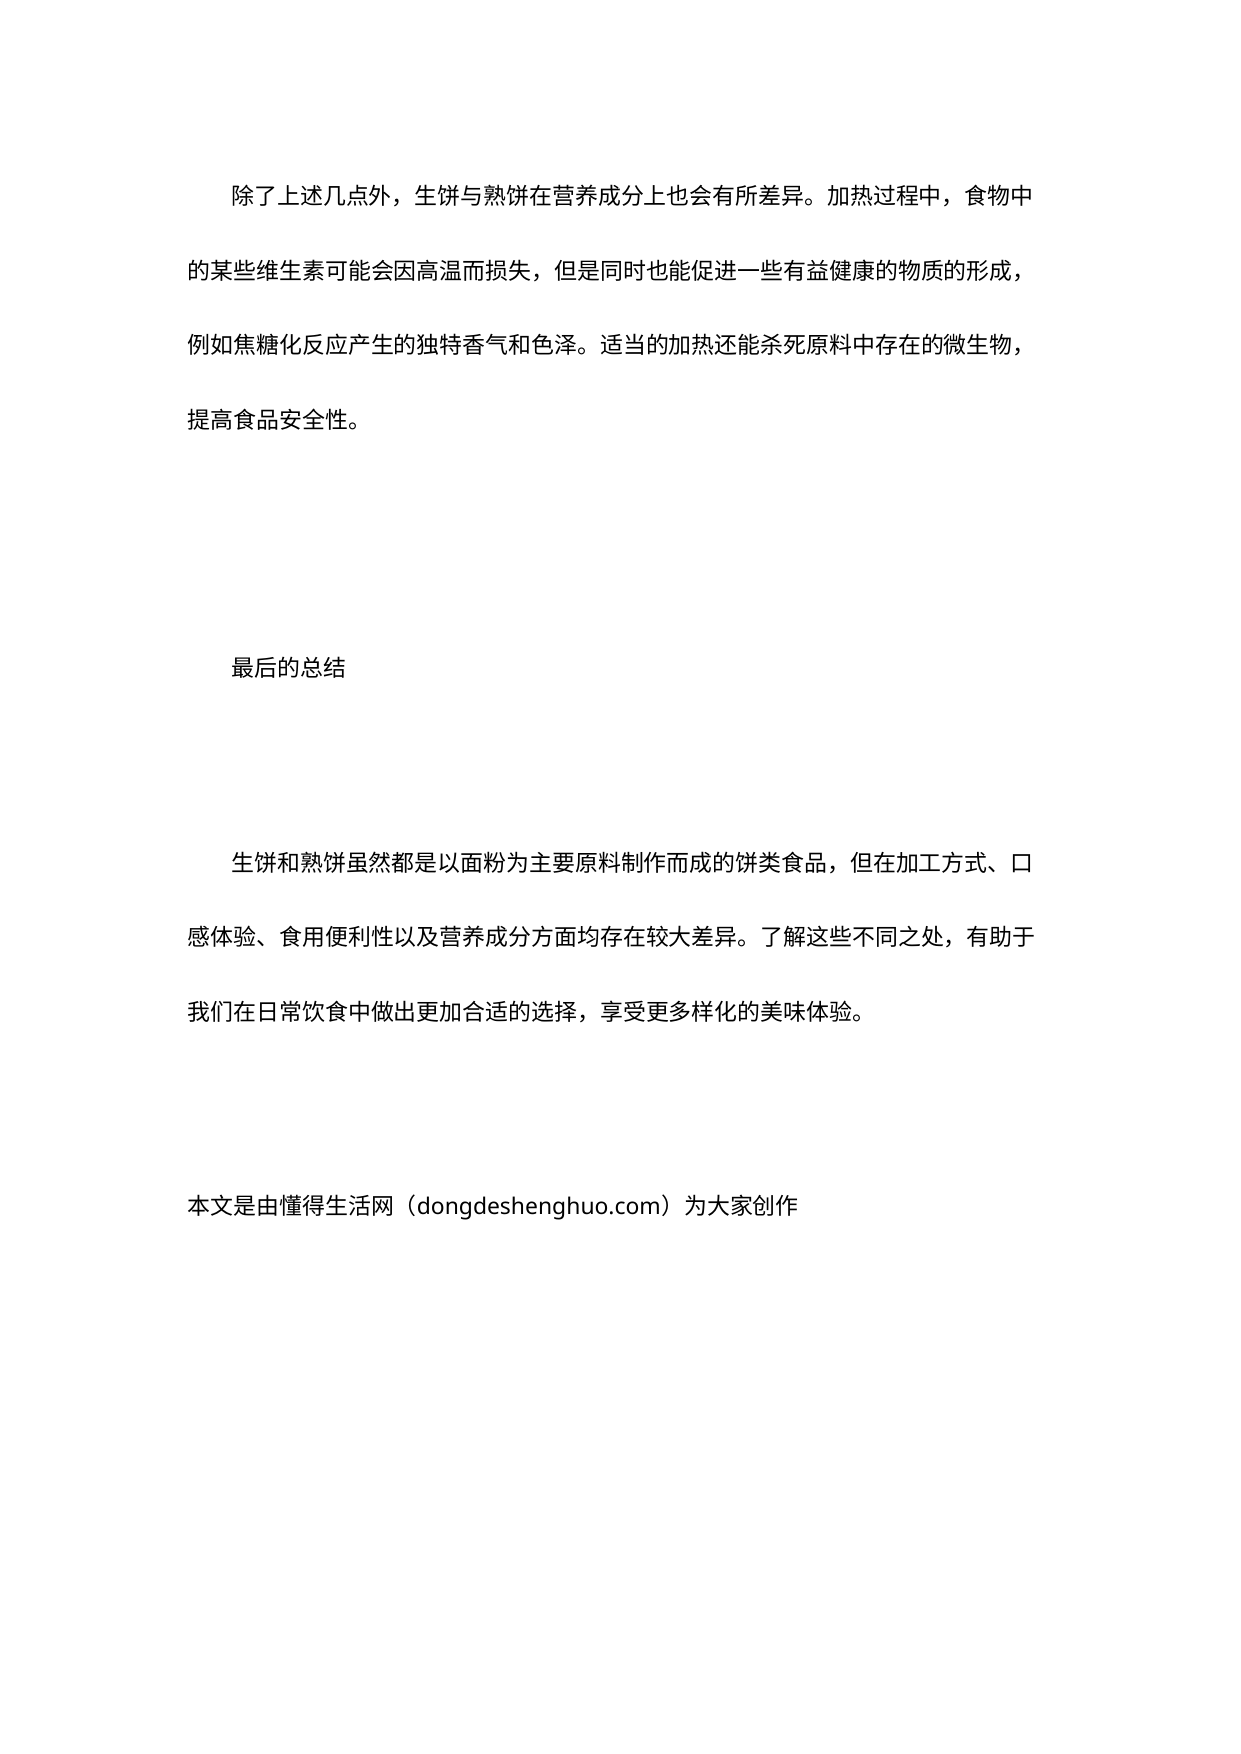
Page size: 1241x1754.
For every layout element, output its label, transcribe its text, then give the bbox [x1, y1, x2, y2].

text 本文是由懂得生活网（dongdeshenghuo.com）为大家创作 [187, 1172, 1053, 1237]
text 最后的总结 [187, 634, 1053, 699]
text 生饼和熟饼虽然都是以面粉为主要原料制作而成的饼类食品，但在加工方式、口感体验、食用便利性以及营养成分方面均存在较大差异。了解这些不同之处，有助于我们在日常饮食中做出更加合适的选择，享受更多样化的美味体验。 [187, 828, 1053, 1043]
text 除了上述几点外，生饼与熟饼在营养成分上也会有所差异。加热过程中，食物中的某些维生素可能会因高温而损失，但是同时也能促进一些有益健康的物质的形成，例如焦糖化反应产生的独特香气和色泽。适当的加热还能杀死原料中存在的微生物，提高食品安全性。 [187, 162, 1053, 451]
